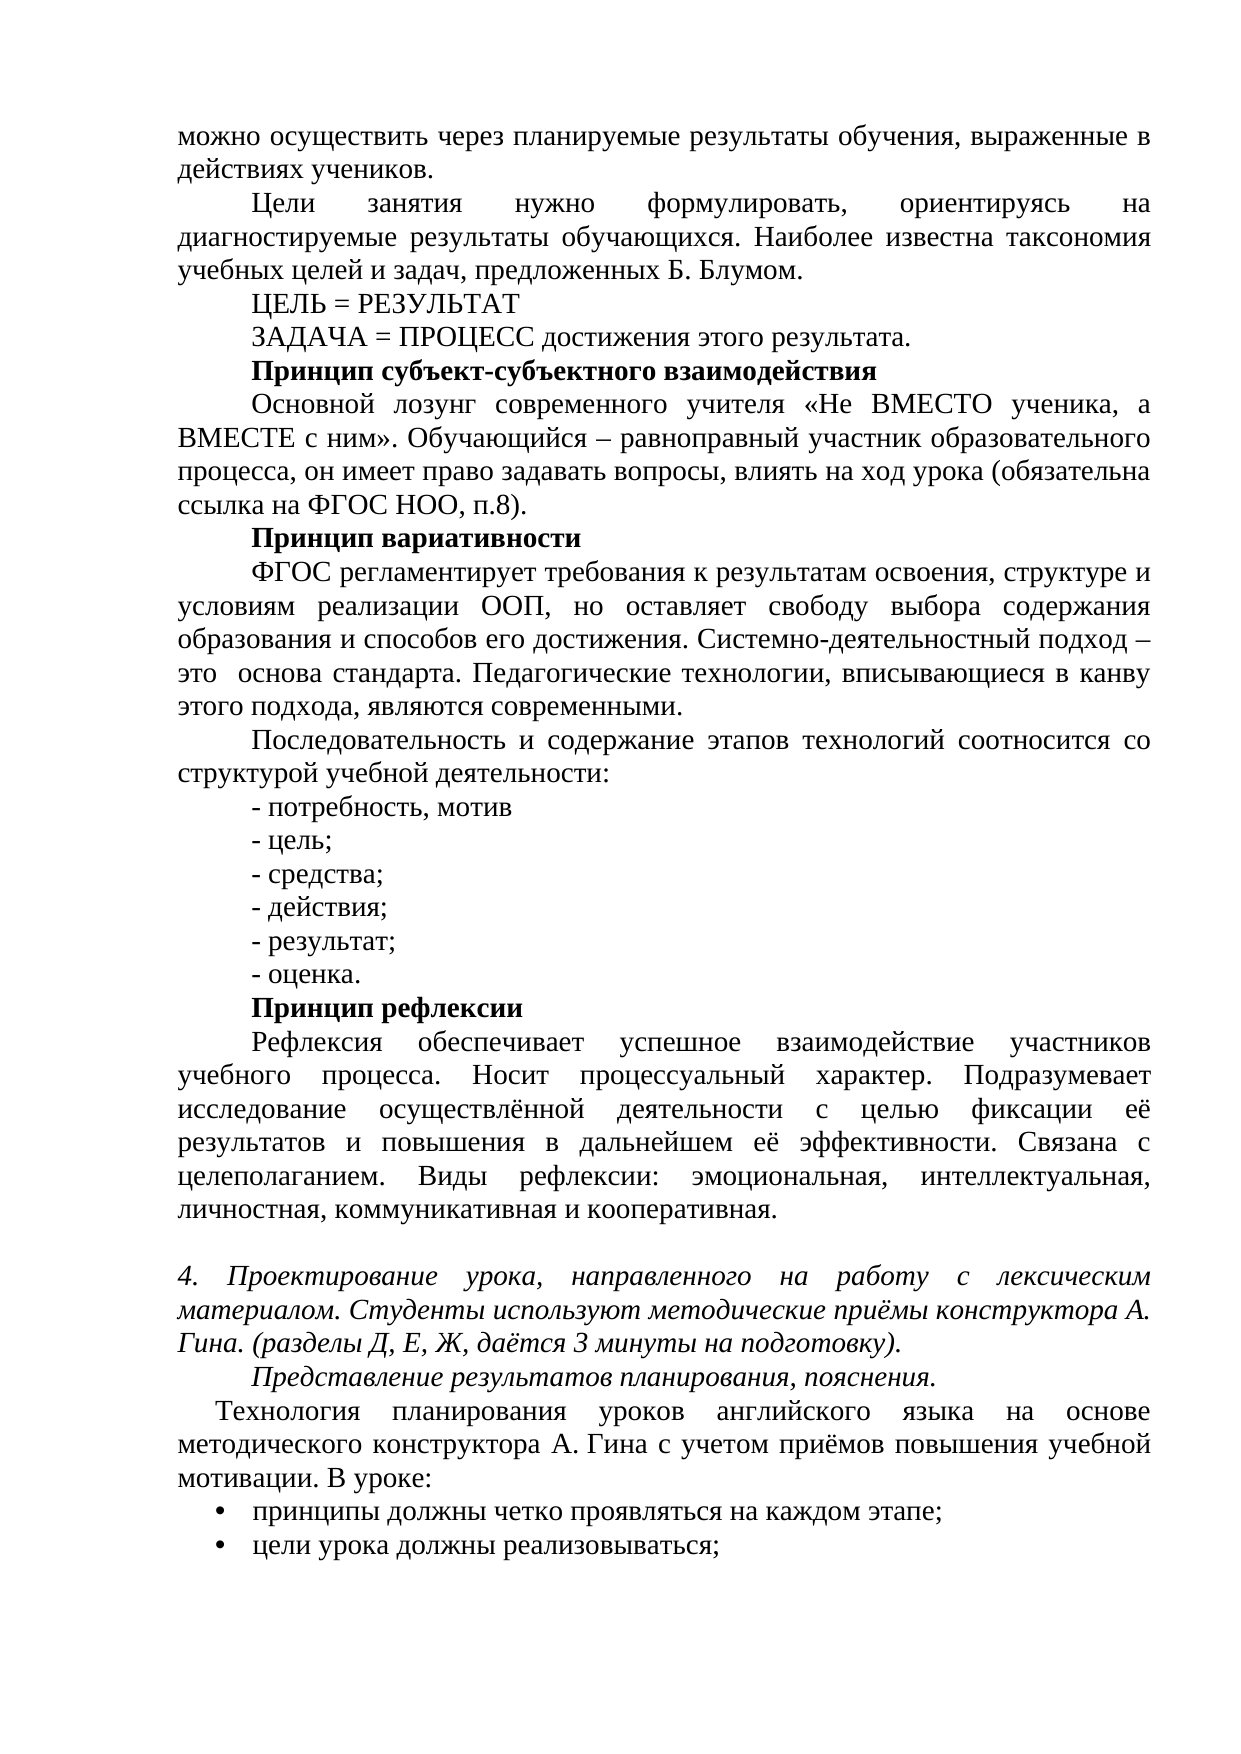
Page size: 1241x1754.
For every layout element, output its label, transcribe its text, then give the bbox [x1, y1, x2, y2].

text - результат; [177, 923, 1152, 957]
text ЗАДАЧА = ПРОЦЕСС достижения этого результата. [177, 319, 1152, 353]
list принципы должны четко проявляться на каждом этапе; [215, 1493, 1152, 1527]
text - оценка. [177, 957, 1152, 990]
text ЦЕЛЬ = РЕЗУЛЬТАТ [177, 286, 1152, 319]
text Последовательность и содержание этапов технологий соотносится со структурой учебной деятельности: [177, 722, 1152, 789]
text ФГОС регламентирует требования к результатам освоения, структуре и условиям реализации ООП, но оставляет свободу выбора содержания образования и способов его достижения. Системно-деятельностный подход – это основа стандарта. Педагогические технологии, вписывающиеся в канву этого подхода, являются современными. [177, 554, 1152, 722]
text Рефлексия обеспечивает успешное взаимодействие участников учебного процесса. Носит процессуальный характер. Подразумевает исследование осуществлённой деятельности с целью фиксации её результатов и повышения в дальнейшем её эффективности. Связана с целеполаганием. Виды рефлексии: эмоциональная, интеллектуальная, личностная, коммуникативная и кооперативная. [177, 1024, 1152, 1225]
text Цели занятия нужно формулировать, ориентируясь на диагностируемые результаты обучающихся. Наиболее известна таксономия учебных целей и задач, предложенных Б. Блумом. [177, 185, 1152, 286]
text Принцип рефлексии [177, 990, 1152, 1024]
text Представление результатов планирования, пояснения. [177, 1359, 1152, 1393]
text - действия; [177, 889, 1152, 923]
text Технология планирования уроков английского языка на основе методического конструктора А. Гина с учетом приёмов повышения учебной мотивации. В уроке: [177, 1393, 1152, 1493]
text Принцип вариативности [177, 521, 1152, 554]
text 4. Проектирование урока, направленного на работу с лексическим материалом. Студенты используют методические приёмы конструктора А. Гина. (разделы Д, Е, Ж, даётся 3 минуты на подготовку). [177, 1258, 1152, 1359]
list цели урока должны реализовываться; [215, 1527, 1152, 1561]
text - средства; [177, 856, 1152, 889]
text - потребность, мотив [177, 789, 1152, 822]
text - цель; [177, 822, 1152, 856]
text Основной лозунг современного учителя «Не ВМЕСТО ученика, а ВМЕСТЕ с ним». Обучающийся – равноправный участник образовательного процесса, он имеет право задавать вопросы, влиять на ход урока (обязательна ссылка на ФГОС НОО, п.8). [177, 386, 1152, 521]
text Принцип субъект-субъектного взаимодействия [177, 353, 1152, 386]
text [177, 118, 1152, 185]
